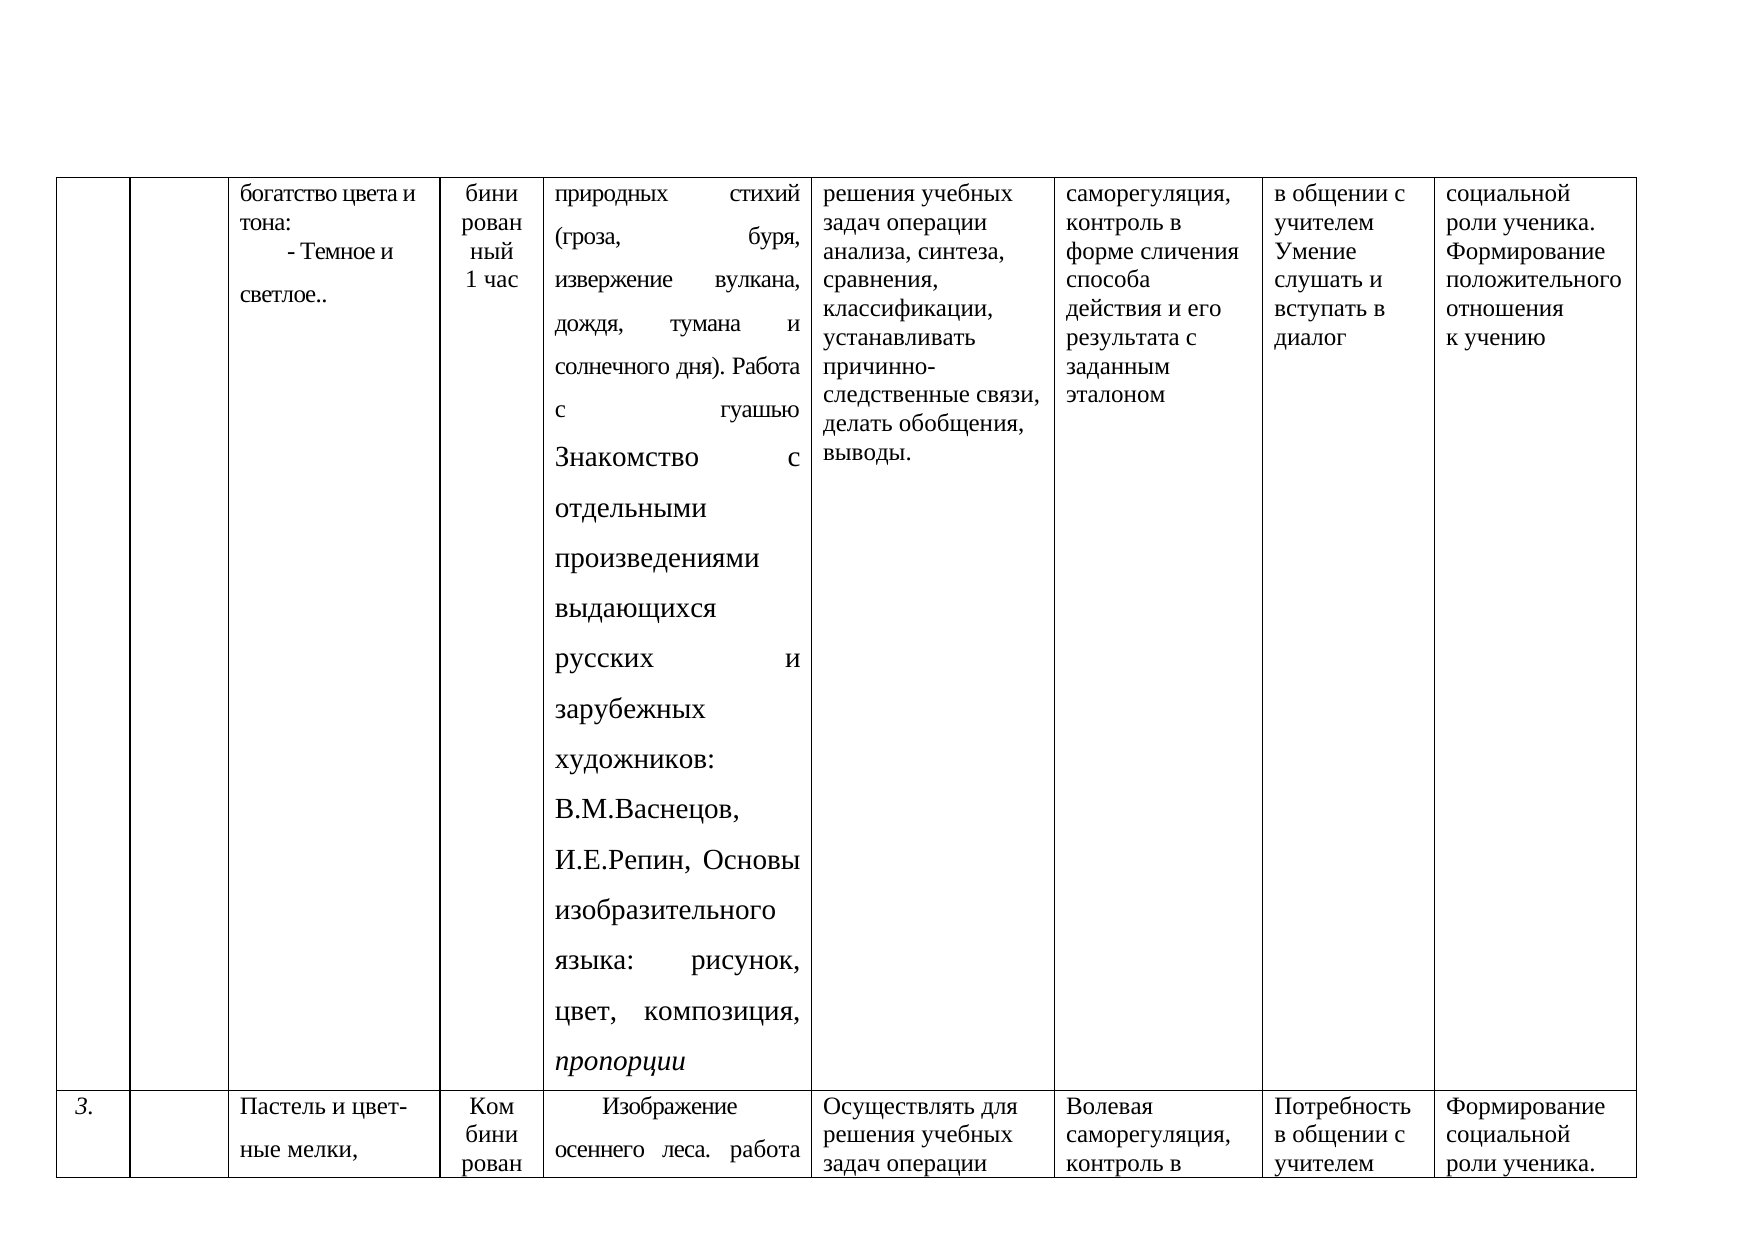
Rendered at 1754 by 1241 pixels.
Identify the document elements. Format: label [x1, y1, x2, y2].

table_cell [131, 1091, 228, 1177]
table_cell [544, 1091, 811, 1177]
table_cell [441, 1091, 543, 1177]
table_cell [441, 178, 543, 1090]
table_cell [131, 178, 228, 1090]
table_cell [544, 178, 811, 1090]
table_cell [812, 178, 1054, 1090]
table_cell [57, 1091, 129, 1177]
table_cell [1263, 1091, 1434, 1177]
table_cell [229, 178, 439, 1090]
table_cell [812, 1091, 1054, 1177]
table_cell [1055, 178, 1262, 1090]
table_cell [1435, 178, 1636, 1090]
table_cell [1055, 1091, 1262, 1177]
table_cell [57, 178, 129, 1090]
table_cell [1263, 178, 1434, 1090]
table_cell [229, 1091, 439, 1177]
table_cell [1435, 1091, 1636, 1177]
